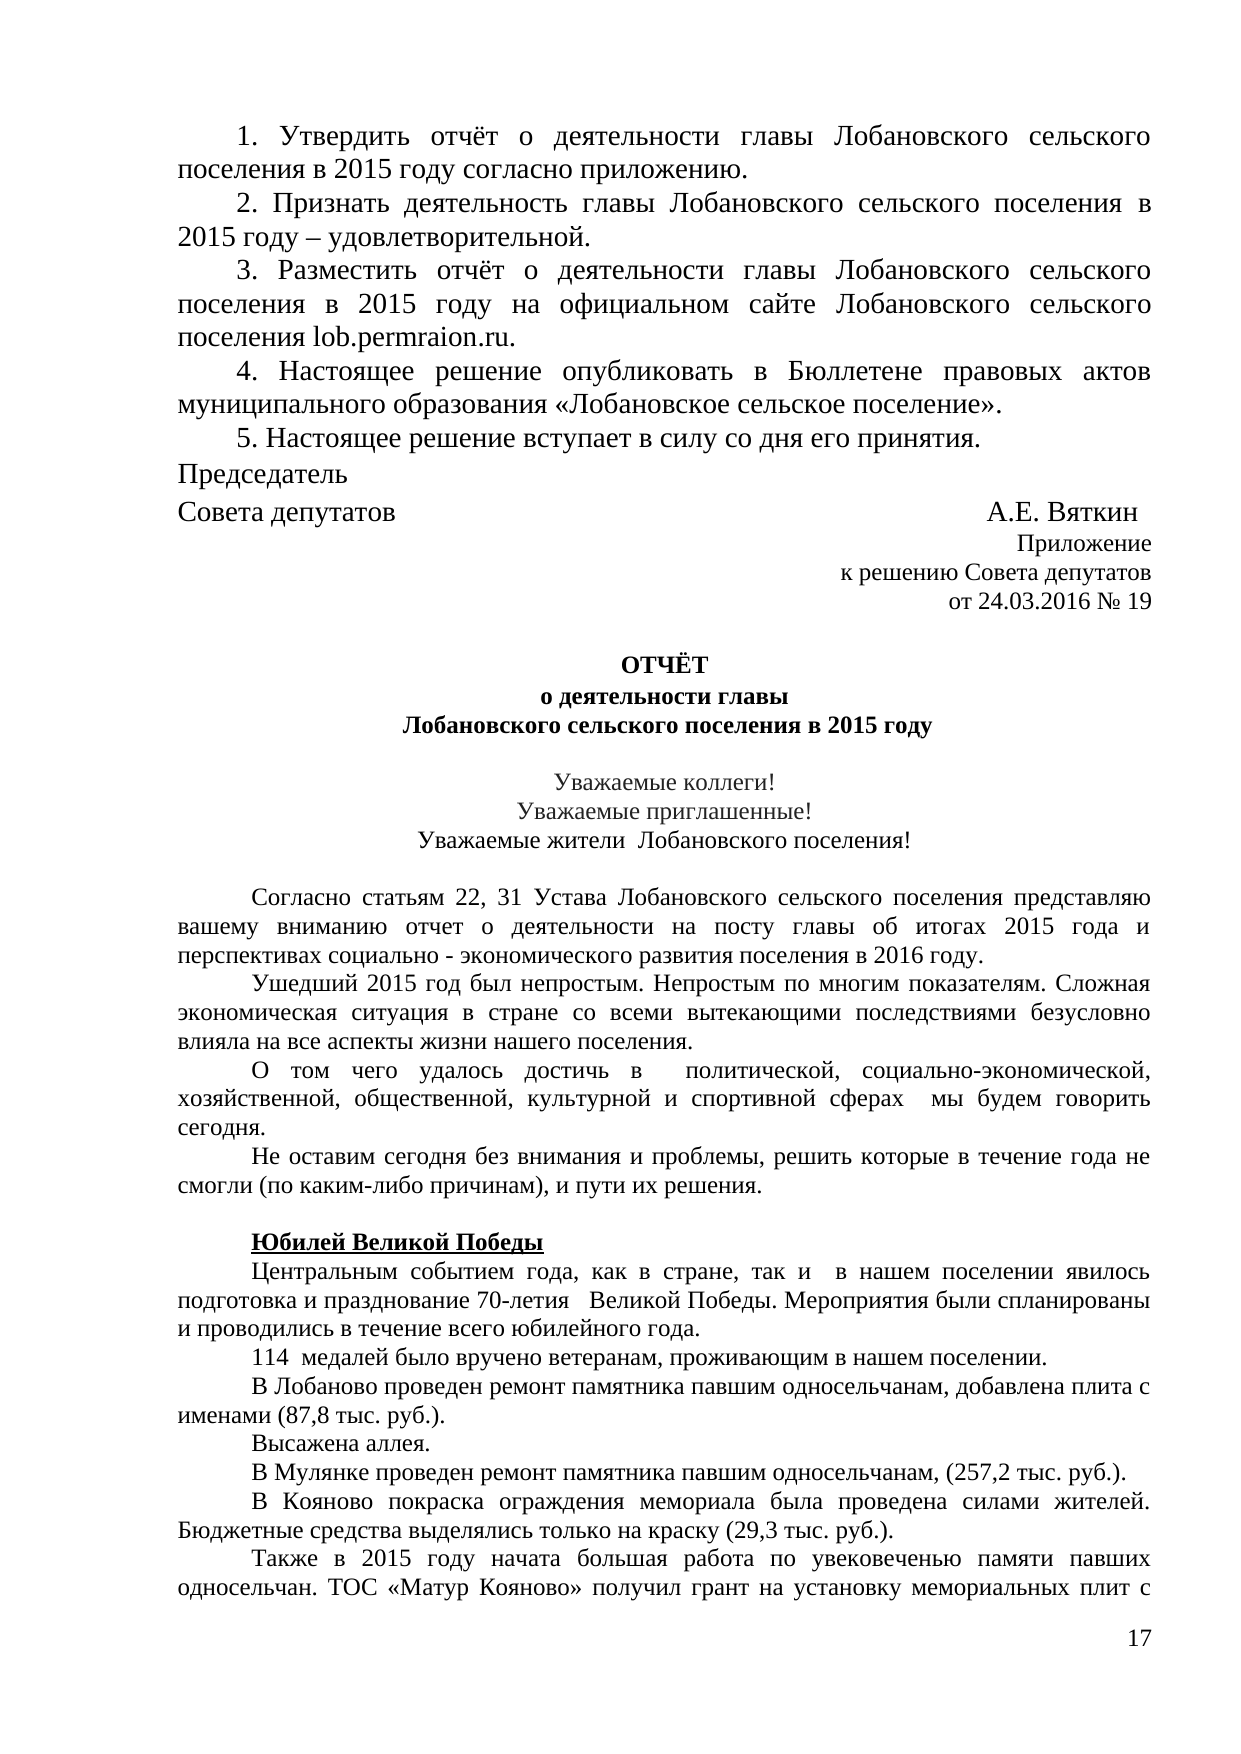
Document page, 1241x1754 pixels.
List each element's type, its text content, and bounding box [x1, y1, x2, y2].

text Согласно статьям 22, 31 Устава Лобановского сельского поселения представляю вашему вниманию отчет о деятельности на посту главы об итогах 2015 года и перспективах социально - экономического развития поселения в 2016 году. [177, 882, 1152, 968]
text о деятельности главы [177, 681, 1152, 710]
text В Мулянке проведен ремонт памятника павшим односельчанам, (257,2 тыс. руб.). [177, 1457, 1152, 1486]
text Совета депутатов А.Е. Вяткин [177, 491, 1152, 528]
text от 24.03.2016 № 19 [177, 586, 1152, 615]
text 4. Настоящее решение опубликовать в Бюллетене правовых актов муниципального образования «Лобановское сельское поселение». [177, 353, 1152, 420]
text Приложение [177, 528, 1152, 557]
text В Лобаново проведен ремонт памятника павшим односельчанам, добавлена плита с именами (87,8 тыс. руб.). [177, 1371, 1152, 1428]
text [177, 1543, 1152, 1601]
text О том чего удалось достичь в политической, социально-экономической, хозяйственной, общественной, культурной и спортивной сферах мы будем говорить сегодня. [177, 1055, 1152, 1141]
text Лобановского сельского поселения в 2015 году [177, 710, 1152, 738]
text В Кояново покраска ограждения мемориала была проведена силами жителей. Бюджетные средства выделялись только на краску (29,3 тыс. руб.). [177, 1486, 1152, 1543]
text Уважаемые приглашенные! [177, 796, 1152, 825]
text 3. Разместить отчёт о деятельности главы Лобановского сельского поселения в 2015 году на официальном сайте Лобановского сельского поселения lob.permraion.ru. [177, 252, 1152, 353]
text Не оставим сегодня без внимания и проблемы, решить которые в течение года не смогли (по каким-либо причинам), и пути их решения. [177, 1141, 1152, 1198]
text Центральным событием года, как в стране, так и в нашем поселении явилось подготовка и празднование 70-летия Великой Победы. Мероприятия были спланированы и проводились в течение всего юбилейного года. [177, 1256, 1152, 1342]
text Уважаемые коллеги! [177, 767, 1152, 796]
text 5. Настоящее решение вступает в силу со дня его принятия. [177, 420, 1152, 453]
text Председатель [177, 453, 1152, 491]
text 114 медалей было вручено ветеранам, проживающим в нашем поселении. [177, 1342, 1152, 1371]
text 1. Утвердить отчёт о деятельности главы Лобановского сельского поселения в 2015 году согласно приложению. [177, 118, 1152, 185]
text 2. Признать деятельность главы Лобановского сельского поселения в 2015 году – удовлетворительной. [177, 185, 1152, 252]
text Высажена аллея. [177, 1428, 1152, 1457]
text к решению Совета депутатов [177, 557, 1152, 586]
text Юбилей Великой Победы [177, 1227, 1152, 1256]
text ОТЧЁТ [177, 643, 1152, 681]
text Уважаемые жители Лобановского поселения! [177, 825, 1152, 853]
text Ушедший 2015 год был непростым. Непростым по многим показателям. Сложная экономическая ситуация в стране со всеми вытекающими последствиями безусловно влияла на все аспекты жизни нашего поселения. [177, 968, 1152, 1055]
